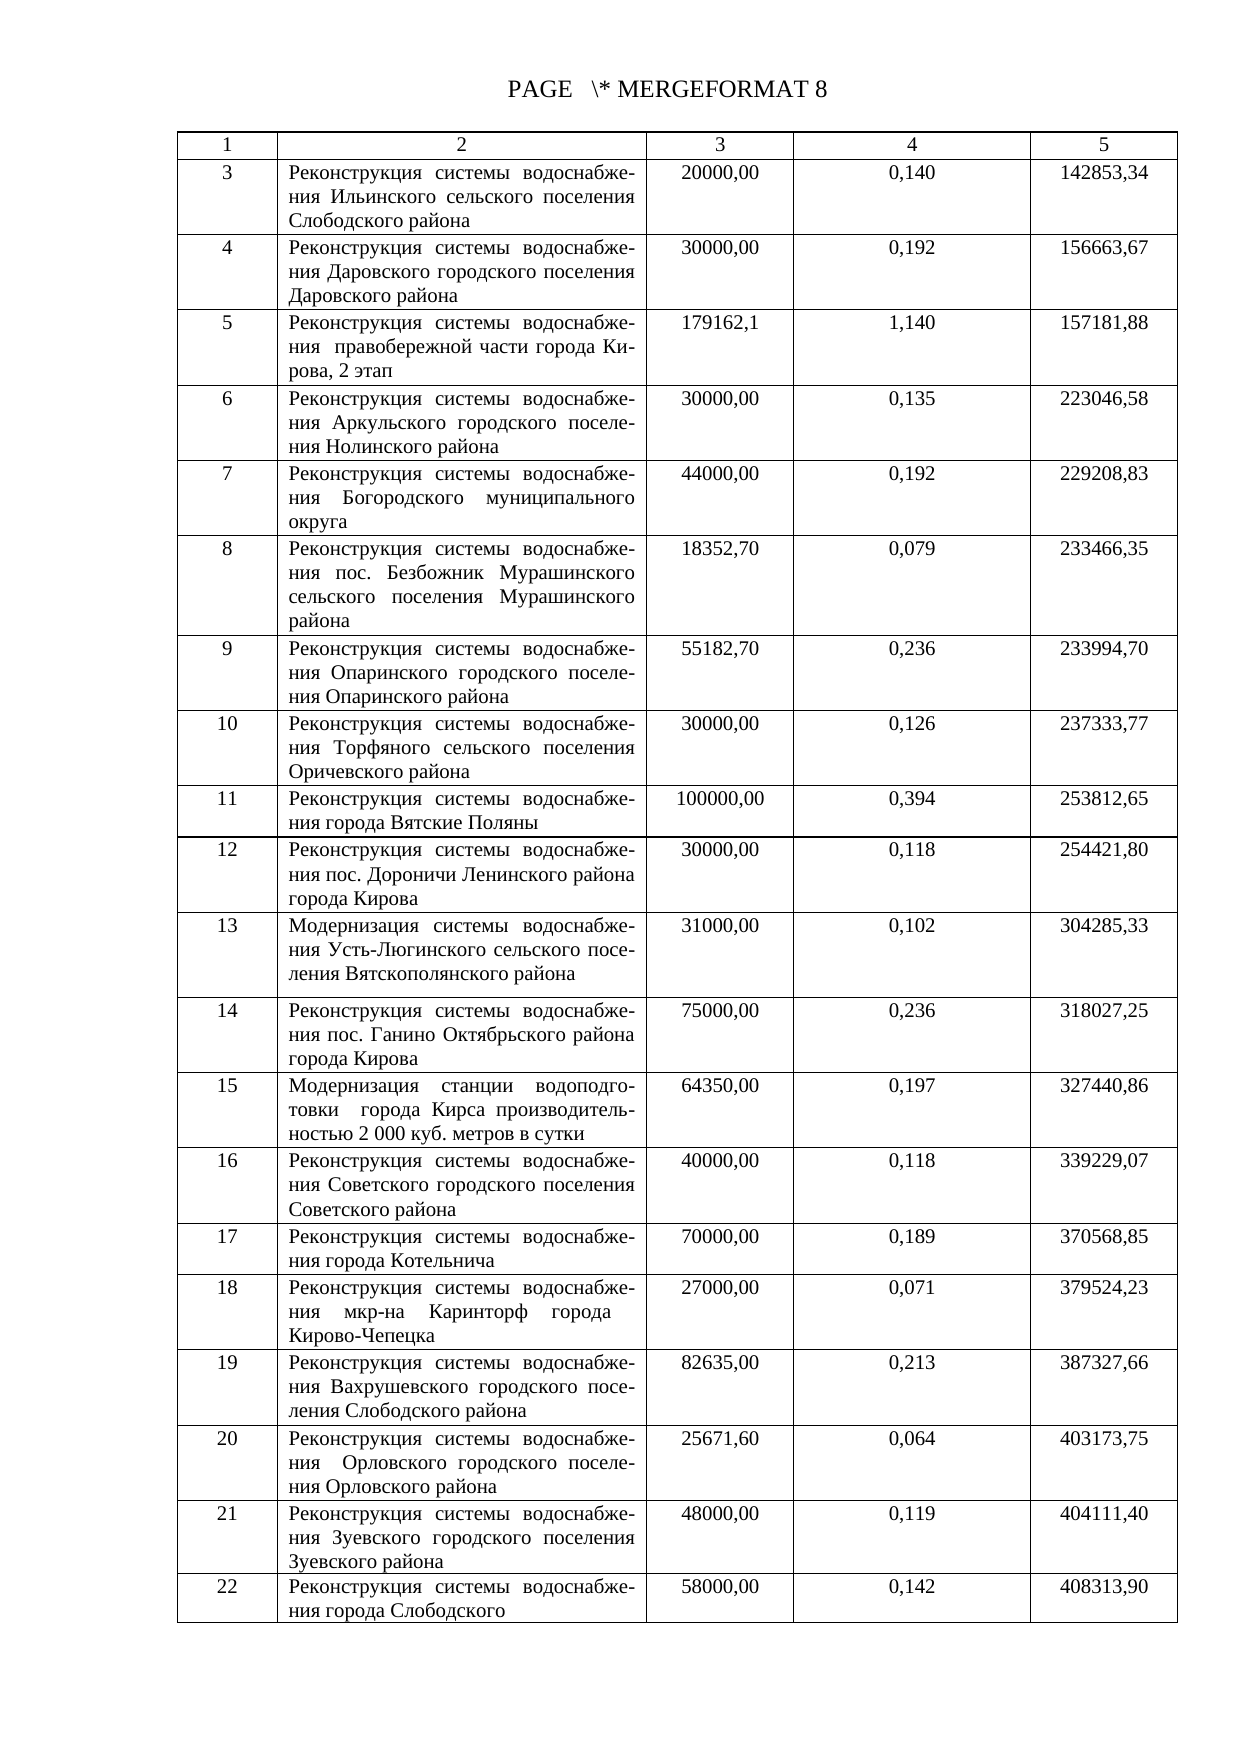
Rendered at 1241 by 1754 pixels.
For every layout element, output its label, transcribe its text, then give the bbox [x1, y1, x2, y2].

table_cell 55182,70 [647, 636, 793, 710]
table_cell 370568,85 [1031, 1224, 1177, 1274]
table_cell 0,192 [794, 461, 1030, 535]
table_cell 100000,00 [647, 786, 793, 836]
table_cell 48000,00 [647, 1501, 793, 1573]
table_cell 0,118 [794, 1148, 1030, 1223]
table_cell 25671,60 [647, 1426, 793, 1500]
table_cell Модернизация системы водоснабжения Усть-Люгинского сельского поселения Вятскополянского района [278, 913, 646, 997]
table_cell 1,140 [794, 310, 1030, 384]
table_cell 30000,00 [647, 235, 793, 309]
table_cell Реконструкция системы водоснабжения Советского городского поселения Советского района [278, 1148, 646, 1223]
table_cell 4 [178, 235, 277, 309]
table_cell 0,197 [794, 1073, 1030, 1147]
table_cell Реконструкция системы водоснабжения города Котельнича [278, 1224, 646, 1274]
table_cell 0,192 [794, 235, 1030, 309]
table_cell 8 [178, 536, 277, 634]
table_cell Реконструкция системы водоснабжения Богородского муниципального округа [278, 461, 646, 535]
table_cell Модернизация станции водоподготовки города Кирса производительностью 2 000 куб. метров в сутки [278, 1073, 646, 1147]
table_cell Реконструкция системы водоснабжения правобережной части города Кирова, 2 этап [278, 310, 646, 384]
table_cell 229208,83 [1031, 461, 1177, 535]
table_cell 44000,00 [647, 461, 793, 535]
table_cell 11 [178, 786, 277, 836]
table_cell Реконструкция системы водоснабжения мкр-на Каринторф города Кирово-Чепецка [278, 1275, 646, 1349]
table_cell 254421,80 [1031, 838, 1177, 912]
table_cell 1 [178, 133, 277, 158]
table_cell Реконструкция системы водоснабжения пос. Безбожник Мурашинского сельского поселения Мурашинского района [278, 536, 646, 634]
table_cell 13 [178, 913, 277, 997]
table_cell 0,236 [794, 636, 1030, 710]
table_cell 16 [178, 1148, 277, 1223]
table_cell 5 [1031, 133, 1177, 158]
table_cell 0,236 [794, 998, 1030, 1072]
table_cell 17 [178, 1224, 277, 1274]
table_cell 339229,07 [1031, 1148, 1177, 1223]
table_cell Реконструкция системы водоснабжения пос. Дороничи Ленинского района города Кирова [278, 838, 646, 912]
table_cell 404111,40 [1031, 1501, 1177, 1573]
table_cell 0,142 [794, 1574, 1030, 1622]
table_cell Реконструкция системы водоснабжения Ильинского сельского поселения Слободского района [278, 160, 646, 234]
table_cell 0,071 [794, 1275, 1030, 1349]
table_cell 0,394 [794, 786, 1030, 836]
table_cell 318027,25 [1031, 998, 1177, 1072]
table_cell Реконструкция системы водоснабжения Зуевского городского поселения Зуевского района [278, 1501, 646, 1573]
table_cell 387327,66 [1031, 1350, 1177, 1424]
table_cell 179162,1 [647, 310, 793, 384]
table_cell 75000,00 [647, 998, 793, 1072]
table_cell Реконструкция системы водоснабжения Орловского городского поселения Орловского района [278, 1426, 646, 1500]
table_cell 6 [178, 386, 277, 460]
table_cell 0,213 [794, 1350, 1030, 1424]
table_cell 0,119 [794, 1501, 1030, 1573]
table_cell 30000,00 [647, 711, 793, 785]
table_cell 30000,00 [647, 386, 793, 460]
table_cell 237333,77 [1031, 711, 1177, 785]
table_cell 31000,00 [647, 913, 793, 997]
table_cell 4 [794, 133, 1030, 158]
table_cell Реконструкция системы водоснабжения города Слободского [278, 1574, 646, 1622]
table_cell 70000,00 [647, 1224, 793, 1274]
table_cell Реконструкция системы водоснабжения Опаринского городского поселения Опаринского района [278, 636, 646, 710]
table_cell 30000,00 [647, 838, 793, 912]
table_cell Реконструкция системы водоснабжения пос. Ганино Октябрьского района города Кирова [278, 998, 646, 1072]
table_cell 379524,23 [1031, 1275, 1177, 1349]
table_cell Реконструкция системы водоснабжения города Вятские Поляны [278, 786, 646, 836]
table_cell 18 [178, 1275, 277, 1349]
table_cell Реконструкция системы водоснабжения Вахрушевского городского поселения Слободского района [278, 1350, 646, 1424]
table_cell 0,118 [794, 838, 1030, 912]
table_cell 14 [178, 998, 277, 1072]
table_cell 0,102 [794, 913, 1030, 997]
table_cell 156663,67 [1031, 235, 1177, 309]
table_cell Реконструкция системы водоснабжения Аркульского городского поселения Нолинского района [278, 386, 646, 460]
table_cell 0,064 [794, 1426, 1030, 1500]
table_cell 10 [178, 711, 277, 785]
table_cell 0,140 [794, 160, 1030, 234]
table_cell 157181,88 [1031, 310, 1177, 384]
table_cell 0,135 [794, 386, 1030, 460]
table_cell 15 [178, 1073, 277, 1147]
table_cell Реконструкция системы водоснабжения Торфяного сельского поселения Оричевского района [278, 711, 646, 785]
table_cell 40000,00 [647, 1148, 793, 1223]
table_cell 0,126 [794, 711, 1030, 785]
table_cell 21 [178, 1501, 277, 1573]
table_cell 0,189 [794, 1224, 1030, 1274]
table_cell 12 [178, 838, 277, 912]
table_cell 64350,00 [647, 1073, 793, 1147]
table_cell 19 [178, 1350, 277, 1424]
table_cell 142853,34 [1031, 160, 1177, 234]
table_cell 2 [278, 133, 646, 158]
table_cell 253812,65 [1031, 786, 1177, 836]
table_cell 233994,70 [1031, 636, 1177, 710]
table_cell 9 [178, 636, 277, 710]
table_cell 327440,86 [1031, 1073, 1177, 1147]
table_cell 58000,00 [647, 1574, 793, 1622]
table_cell 304285,33 [1031, 913, 1177, 997]
table_cell 20 [178, 1426, 277, 1500]
table_cell 27000,00 [647, 1275, 793, 1349]
table_cell 3 [647, 133, 793, 158]
table_cell 82635,00 [647, 1350, 793, 1424]
table_cell 3 [178, 160, 277, 234]
table_cell 408313,90 [1031, 1574, 1177, 1622]
table_cell 18352,70 [647, 536, 793, 634]
table_cell 223046,58 [1031, 386, 1177, 460]
table_cell 403173,75 [1031, 1426, 1177, 1500]
table_cell 20000,00 [647, 160, 793, 234]
table_cell 22 [178, 1574, 277, 1622]
table_cell 5 [178, 310, 277, 384]
table_cell 7 [178, 461, 277, 535]
table_cell 233466,35 [1031, 536, 1177, 634]
table_cell Реконструкция системы водоснабжения Даровского городского поселения Даровского района [278, 235, 646, 309]
table_cell 0,079 [794, 536, 1030, 634]
